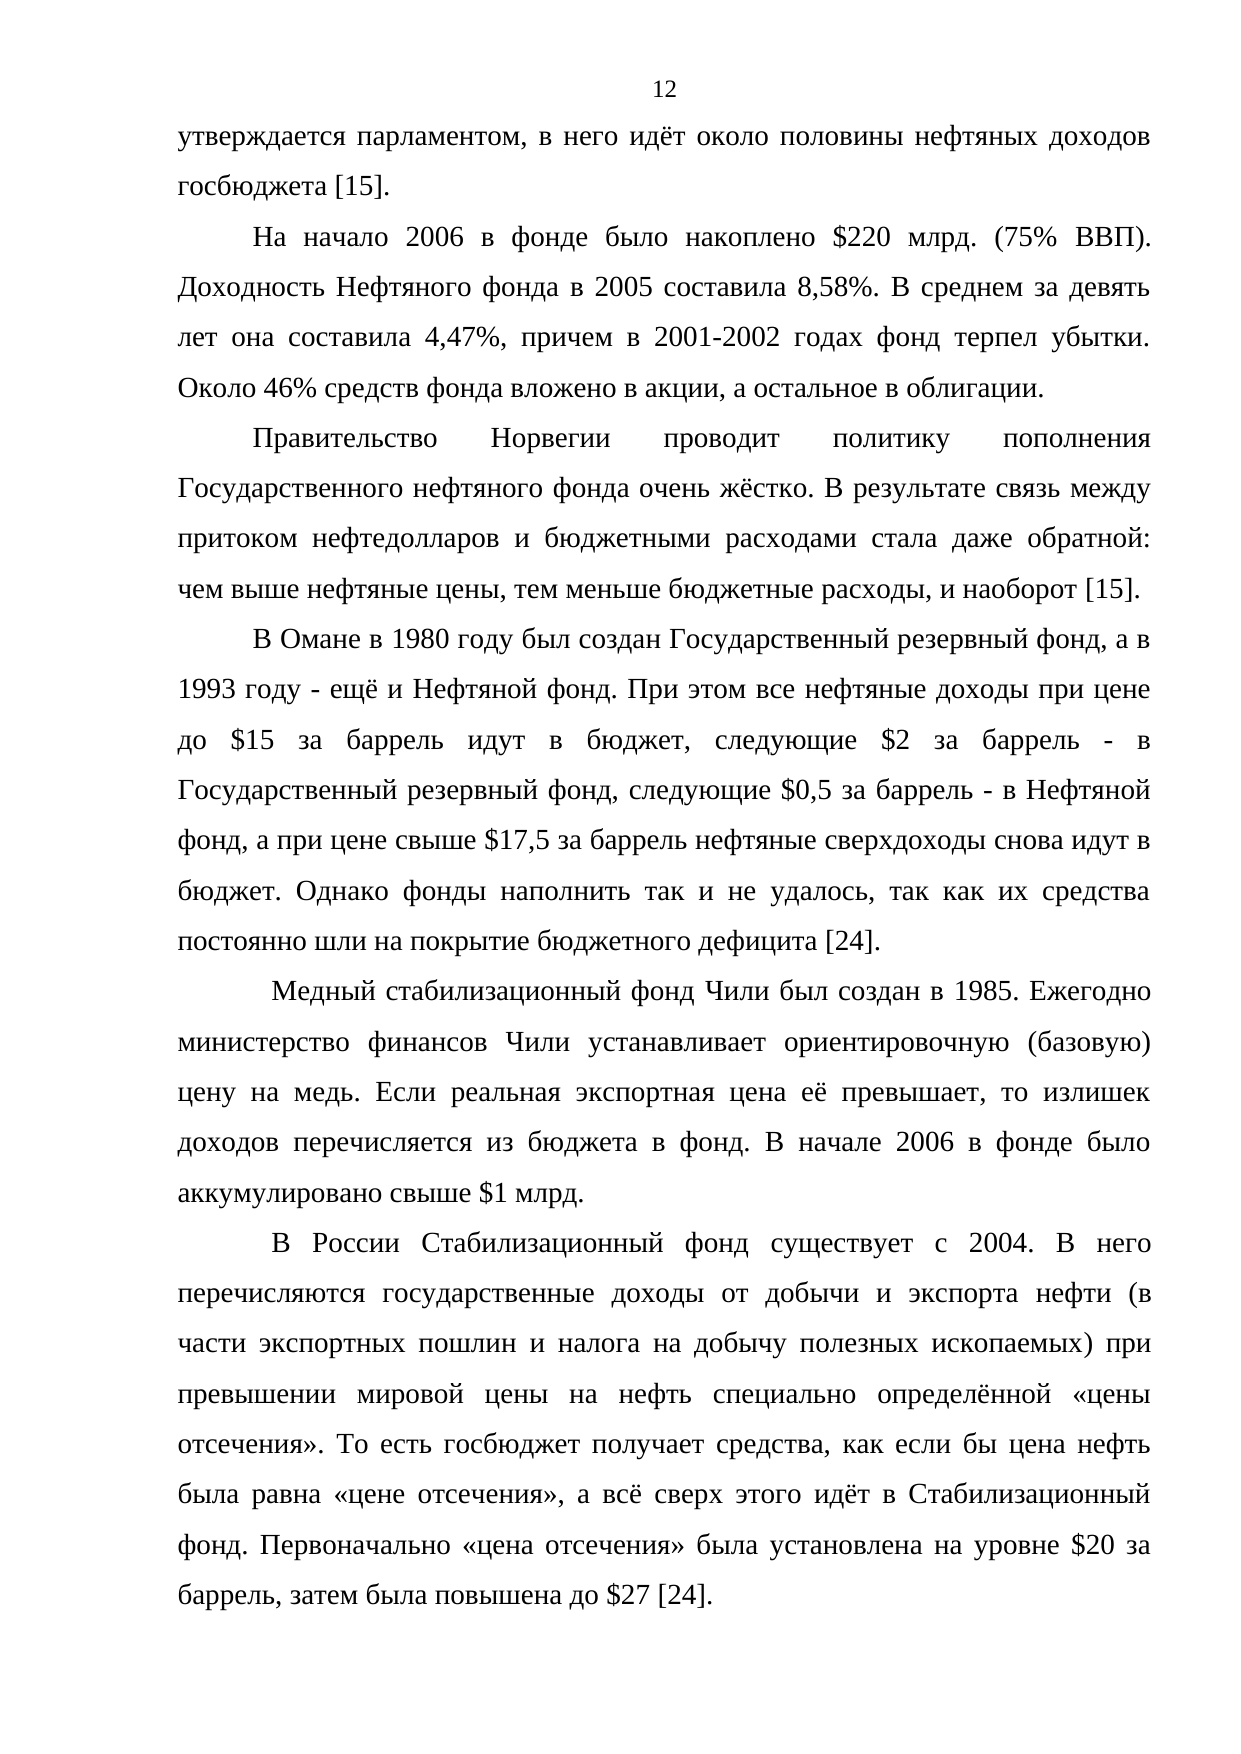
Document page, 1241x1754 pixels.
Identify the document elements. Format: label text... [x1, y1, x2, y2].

text На начало 2006 в фонде было накоплено $220 млрд. (75% ВВП). Доходность Нефтяного фонда в 2005 составила 8,58%. В среднем за девять лет она составила 4,47%, причем в 2001-2002 годах фонд терпел убытки. Около 46% средств фонда вложено в акции, а остальное в облигации. [177, 219, 1152, 403]
text Правительство Норвегии проводит политику пополнения Государственного нефтяного фонда очень жёстко. В результате связь между притоком нефтедолларов и бюджетными расходами стала даже обратной: чем выше нефтяные цены, тем меньше бюджетные расходы, и наоборот [15]. [177, 420, 1152, 604]
text В России Стабилизационный фонд существует с 2004. В него перечисляются государственные доходы от добычи и экспорта нефти (в части экспортных пошлин и налога на добычу полезных ископаемых) при превышении мировой цены на нефть специально определённой «цены отсечения». То есть госбюджет получает средства, как если бы цена нефть была равна «цене отсечения», а всё сверх этого идёт в Стабилизационный фонд. Первоначально «цена отсечения» была установлена на уровне $20 за баррель, затем была повышена до $27 [24]. [177, 1225, 1152, 1611]
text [177, 118, 1152, 202]
text В Омане в 1980 году был создан Государственный резервный фонд, а в 1993 году - ещё и Нефтяной фонд. При этом все нефтяные доходы при цене до $15 за баррель идут в бюджет, следующие $2 за баррель - в Государственный резервный фонд, следующие $0,5 за баррель - в Нефтяной фонд, а при цене свыше $17,5 за баррель нефтяные сверхдоходы снова идут в бюджет. Однако фонды наполнить так и не удалось, так как их средства постоянно шли на покрытие бюджетного дефицита [24]. [177, 621, 1152, 957]
text Медный стабилизационный фонд Чили был создан в 1985. Ежегодно министерство финансов Чили устанавливает ориентировочную (базовую) цену на медь. Если реальная экспортная цена её превышает, то излишек доходов перечисляется из бюджета в фонд. В начале 2006 в фонде было аккумулировано свыше $1 млрд. [177, 973, 1152, 1208]
